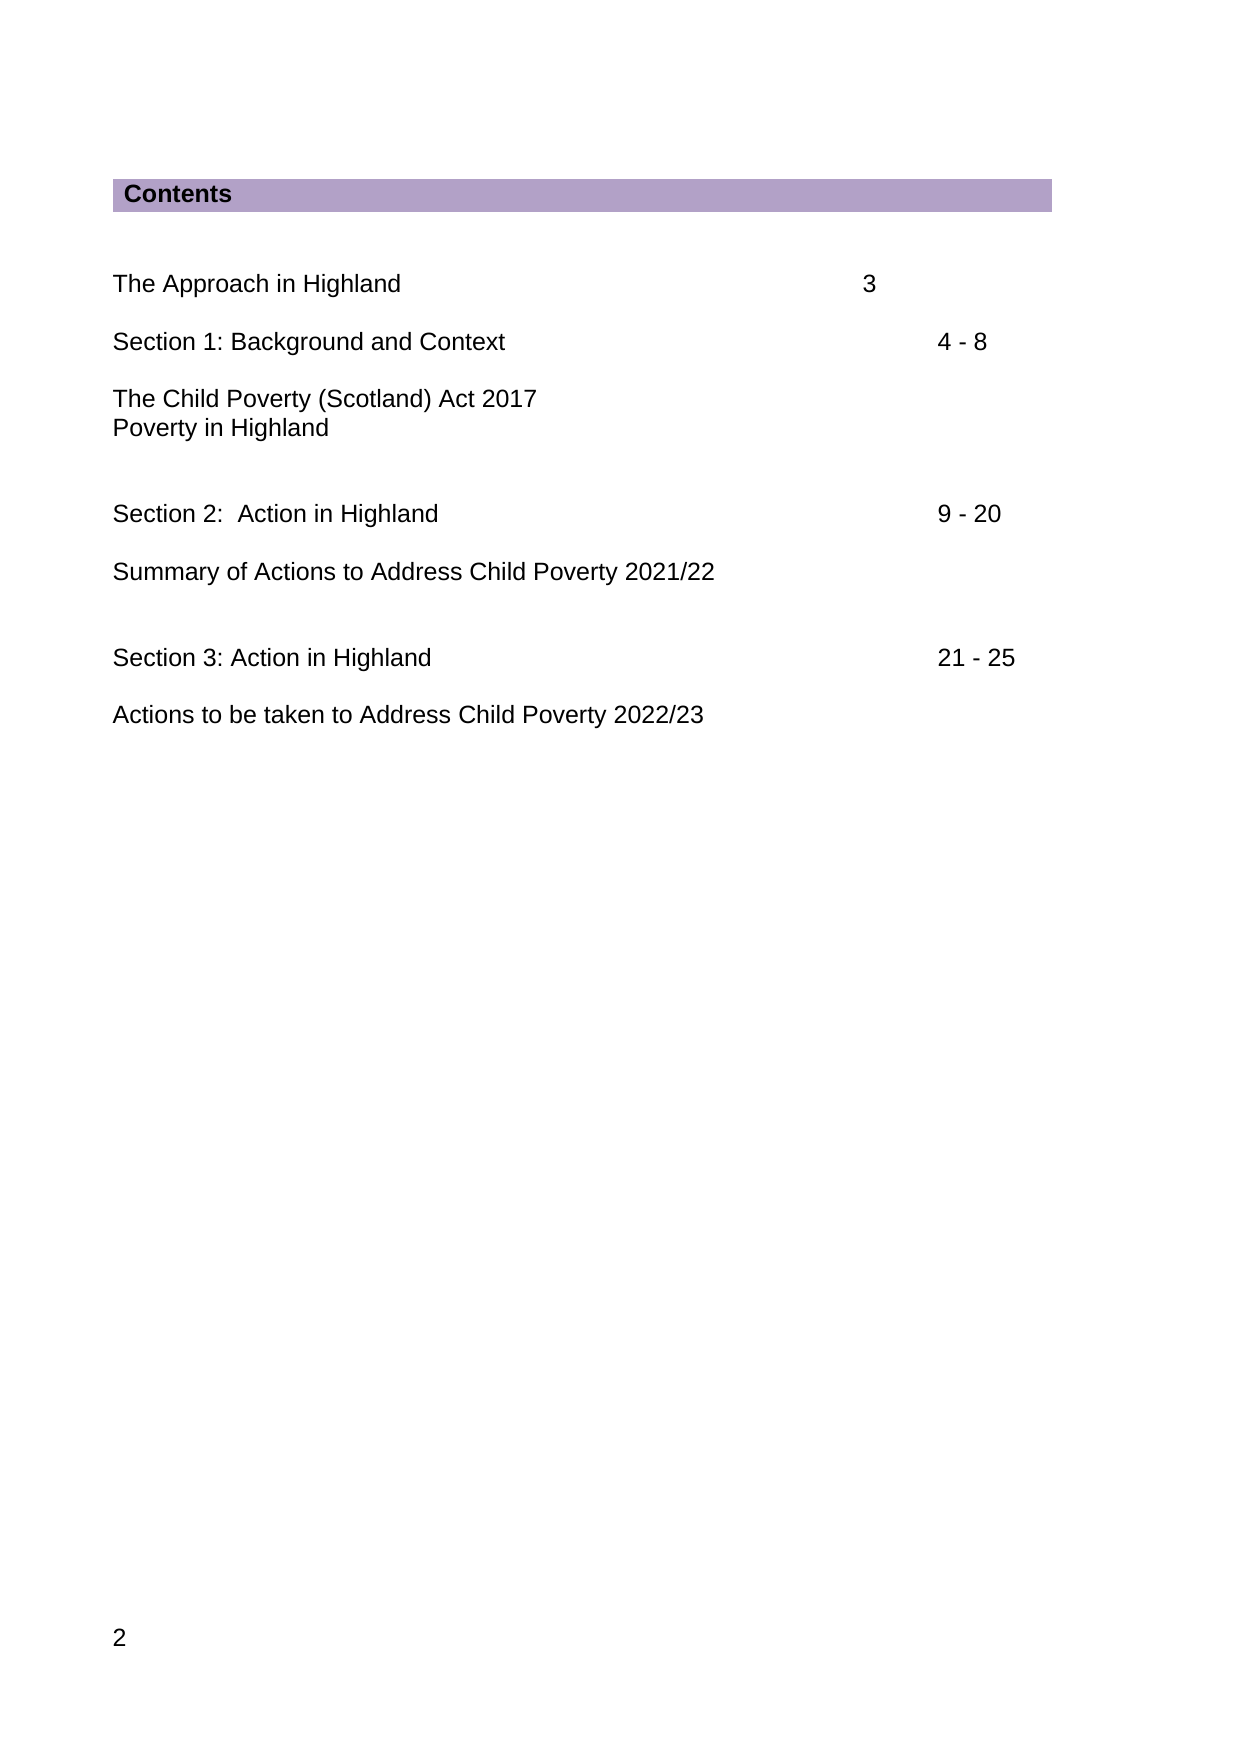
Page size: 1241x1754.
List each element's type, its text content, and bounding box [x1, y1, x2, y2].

text Section 2: Action in Highland 9 - 20 [112, 499, 1128, 557]
text Section 3: Action in Highland 21 - 25 [112, 643, 1128, 672]
text Summary of Actions to Address Child Poverty 2021/22 [112, 557, 1128, 586]
table_header Contents [113, 179, 1052, 212]
text The Approach in Highland 3 [112, 269, 1128, 327]
text Actions to be taken to Address Child Poverty 2022/23 [112, 701, 1128, 729]
text Poverty in Highland [112, 413, 1128, 442]
text The Child Poverty (Scotland) Act 2017 [112, 384, 1128, 413]
text Section 1: Background and Context 4 - 8 [112, 327, 1128, 384]
